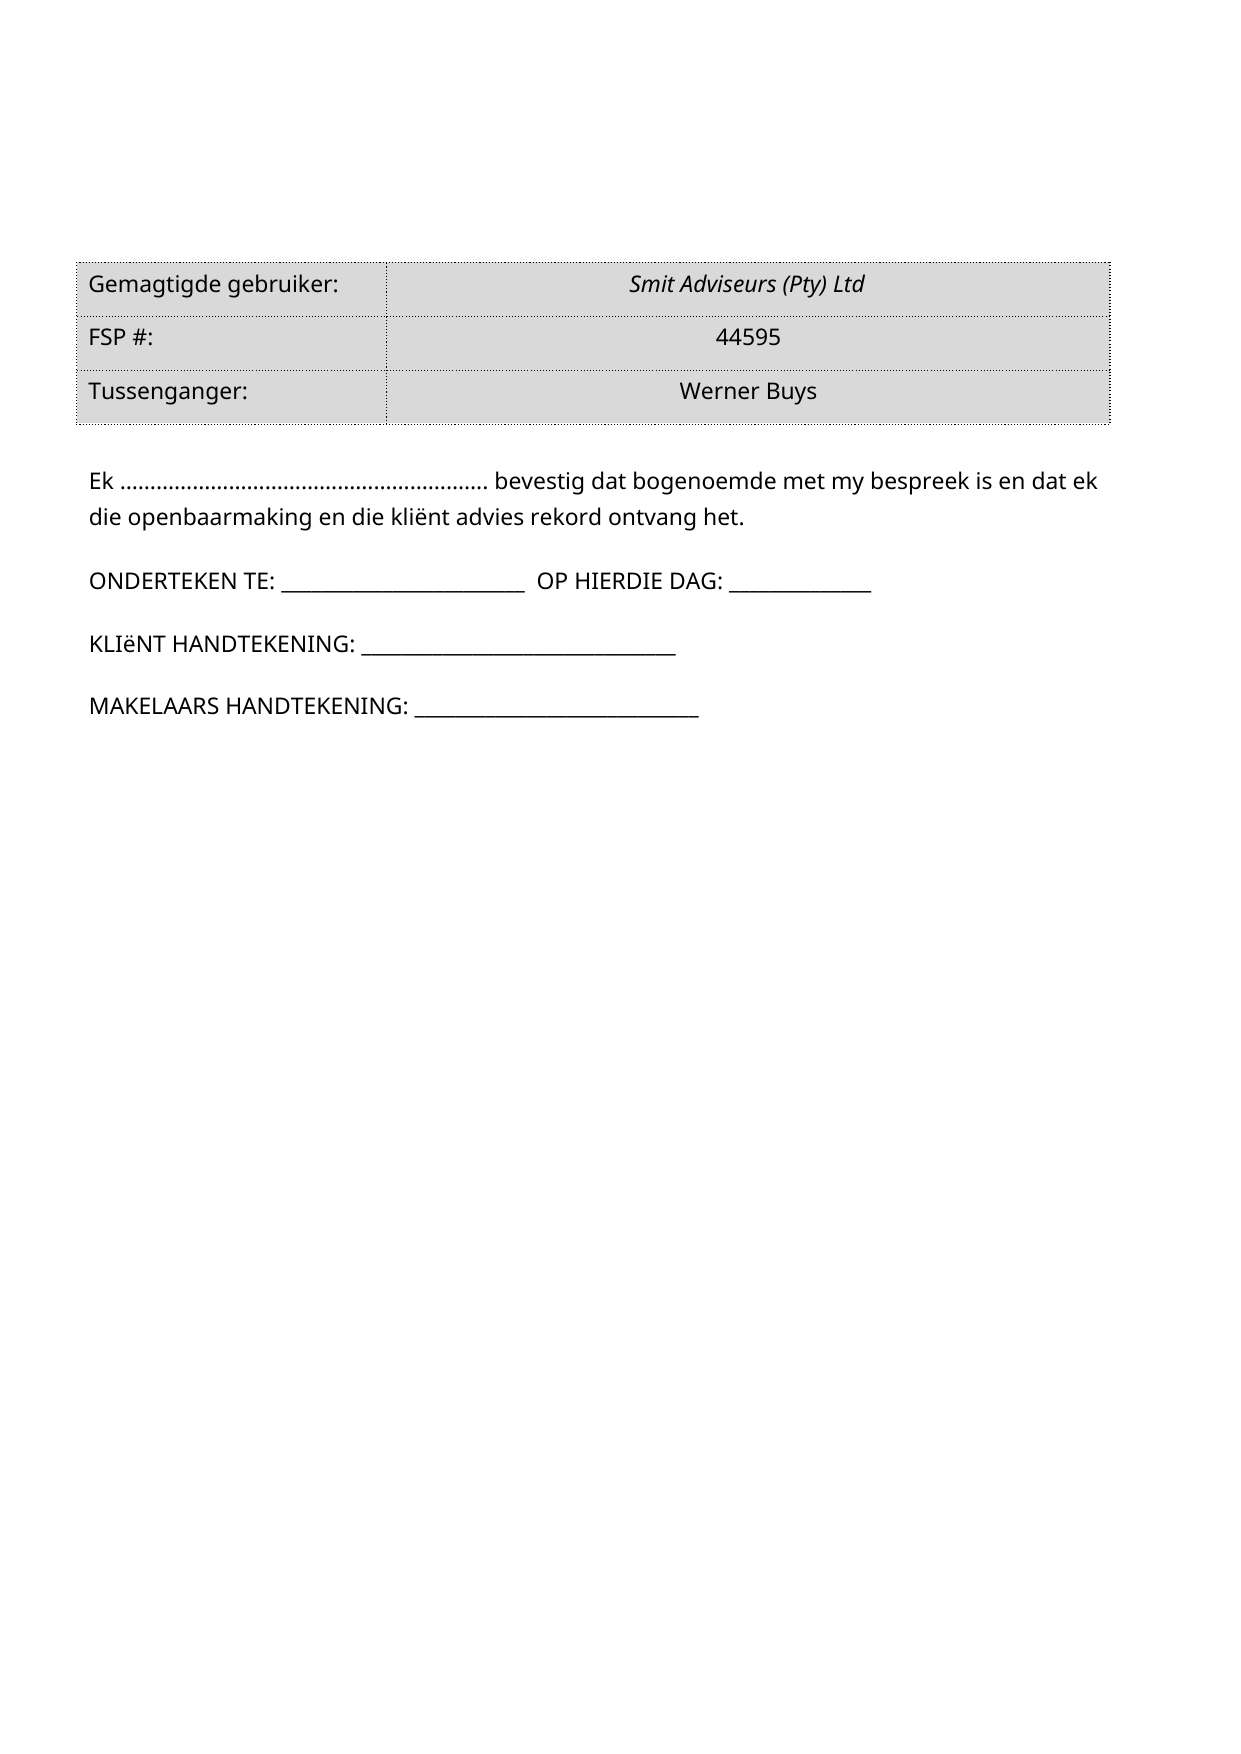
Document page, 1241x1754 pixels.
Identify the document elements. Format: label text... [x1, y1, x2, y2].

text Ek ……………………………………………………. bevestig dat bogenoemde met my bespreek is en dat ek die openbaarmaking en die kliënt advies rekord ontvang het. [89, 465, 1122, 532]
table_cell Tussenganger: [77, 370, 386, 423]
text MAKELAARS HANDTEKENING: ____________________________ [89, 690, 1122, 721]
text ONDERTEKEN TE: ________________________ OP HIERDIE DAG: ______________ [89, 565, 1122, 596]
text KLIëNT HANDTEKENING: _______________________________ [89, 628, 1122, 659]
table_cell Werner Buys [386, 370, 1110, 423]
table_cell 44595 [386, 316, 1110, 370]
table_header Gemagtigde gebruiker: [77, 262, 386, 316]
table_header Smit Adviseurs (Pty) Ltd [386, 262, 1110, 316]
table_cell FSP #: [77, 316, 386, 370]
